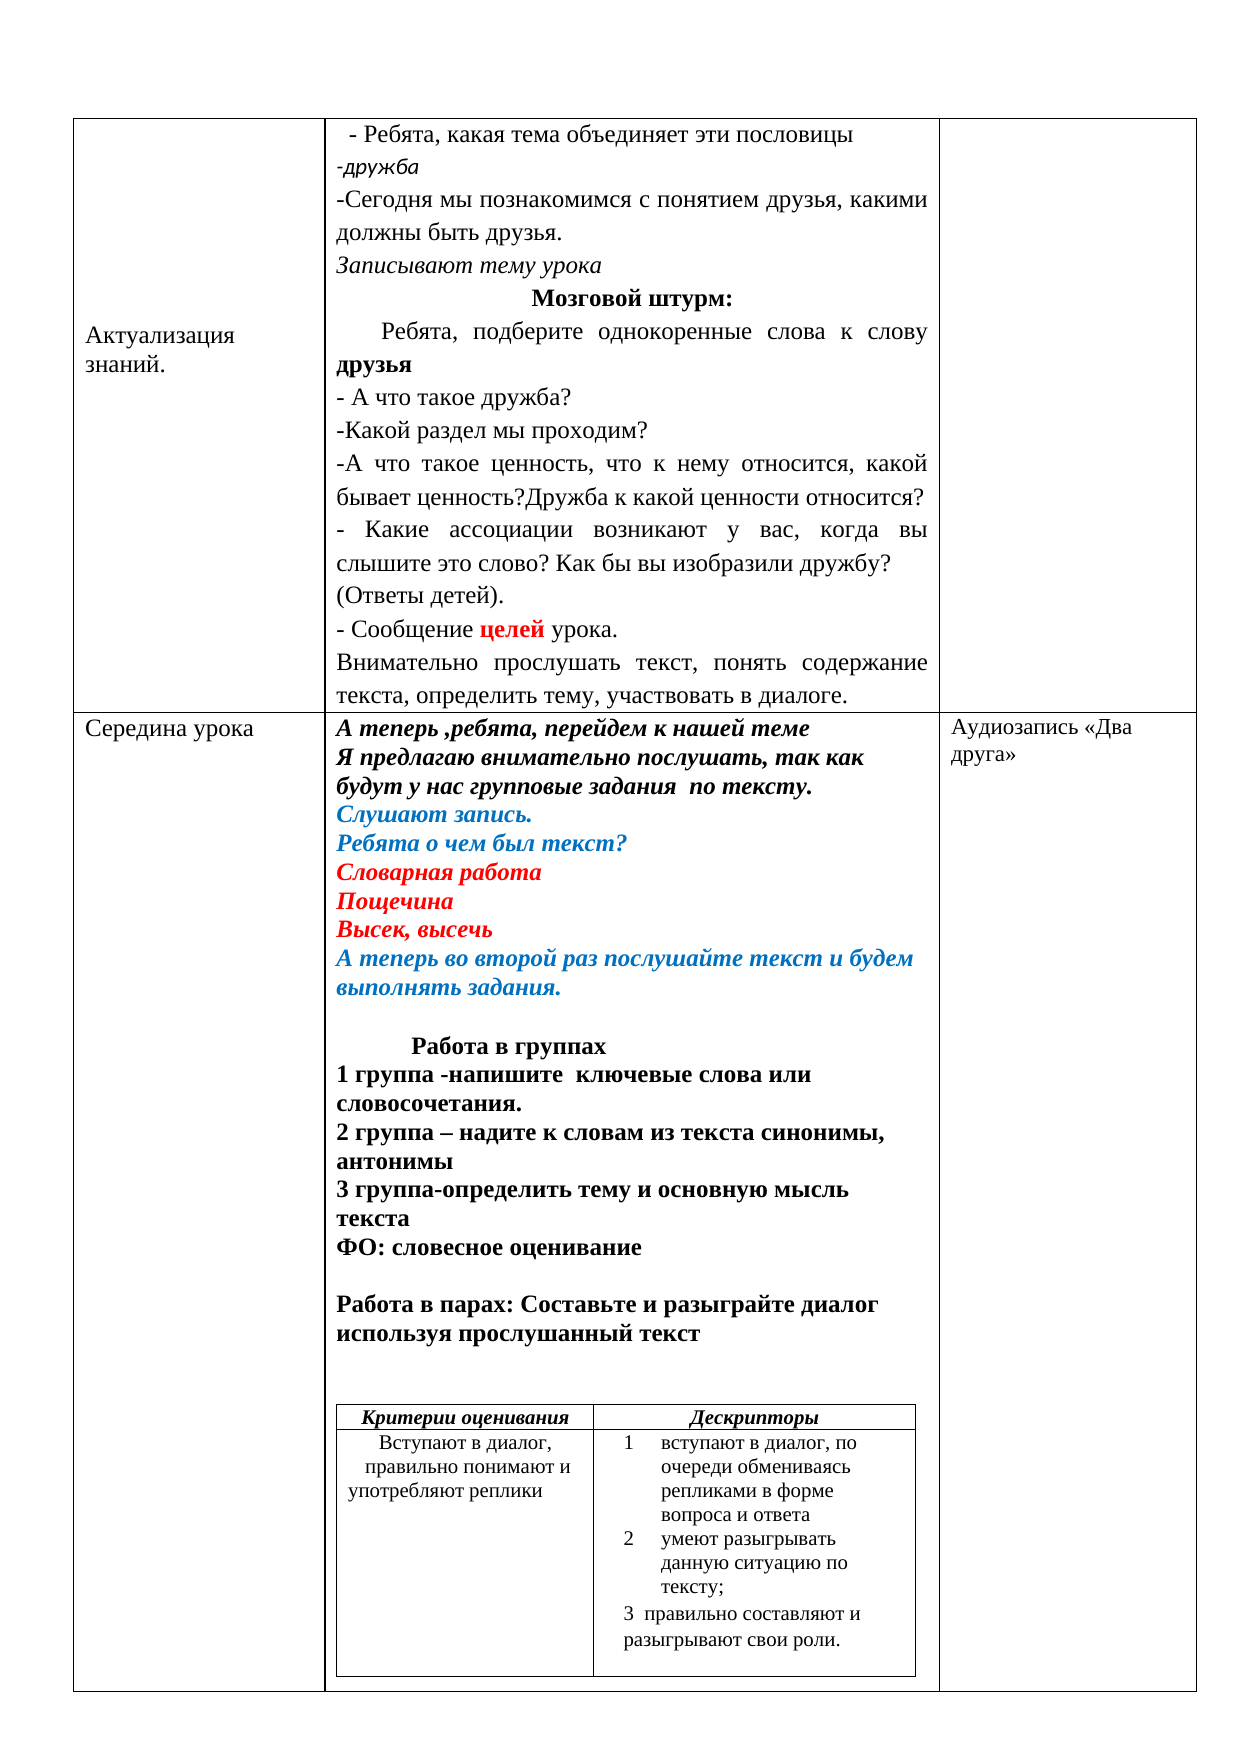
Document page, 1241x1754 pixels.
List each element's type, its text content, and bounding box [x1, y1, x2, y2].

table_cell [74, 713, 324, 1691]
table_cell Актуализация знаний. [74, 119, 324, 712]
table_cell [940, 713, 1196, 1691]
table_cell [326, 713, 939, 1691]
table_cell - Ребята, какая тема объединяет эти пословицы -дружба -Сегодня мы познакомимся с понятием друзья, какими должны быть друзья. Записывают тему урока Мозговой штурм: Ребята, подберите однокоренные слова к слову друзья - А что такое дружба? -Какой раздел мы проходим? -А что такое ценность, что к нему относится, какой бывает ценность?Дружба к какой ценности относится? - Какие ассоциации возникают у вас, когда вы слышите это слово? Как бы вы изобразили дружбу? (Ответы детей). - Сообщение целей урока. Внимательно прослушать текст, понять содержание текста, определить тему, участвовать в диалоге. [326, 119, 939, 712]
table_cell [940, 119, 1196, 712]
